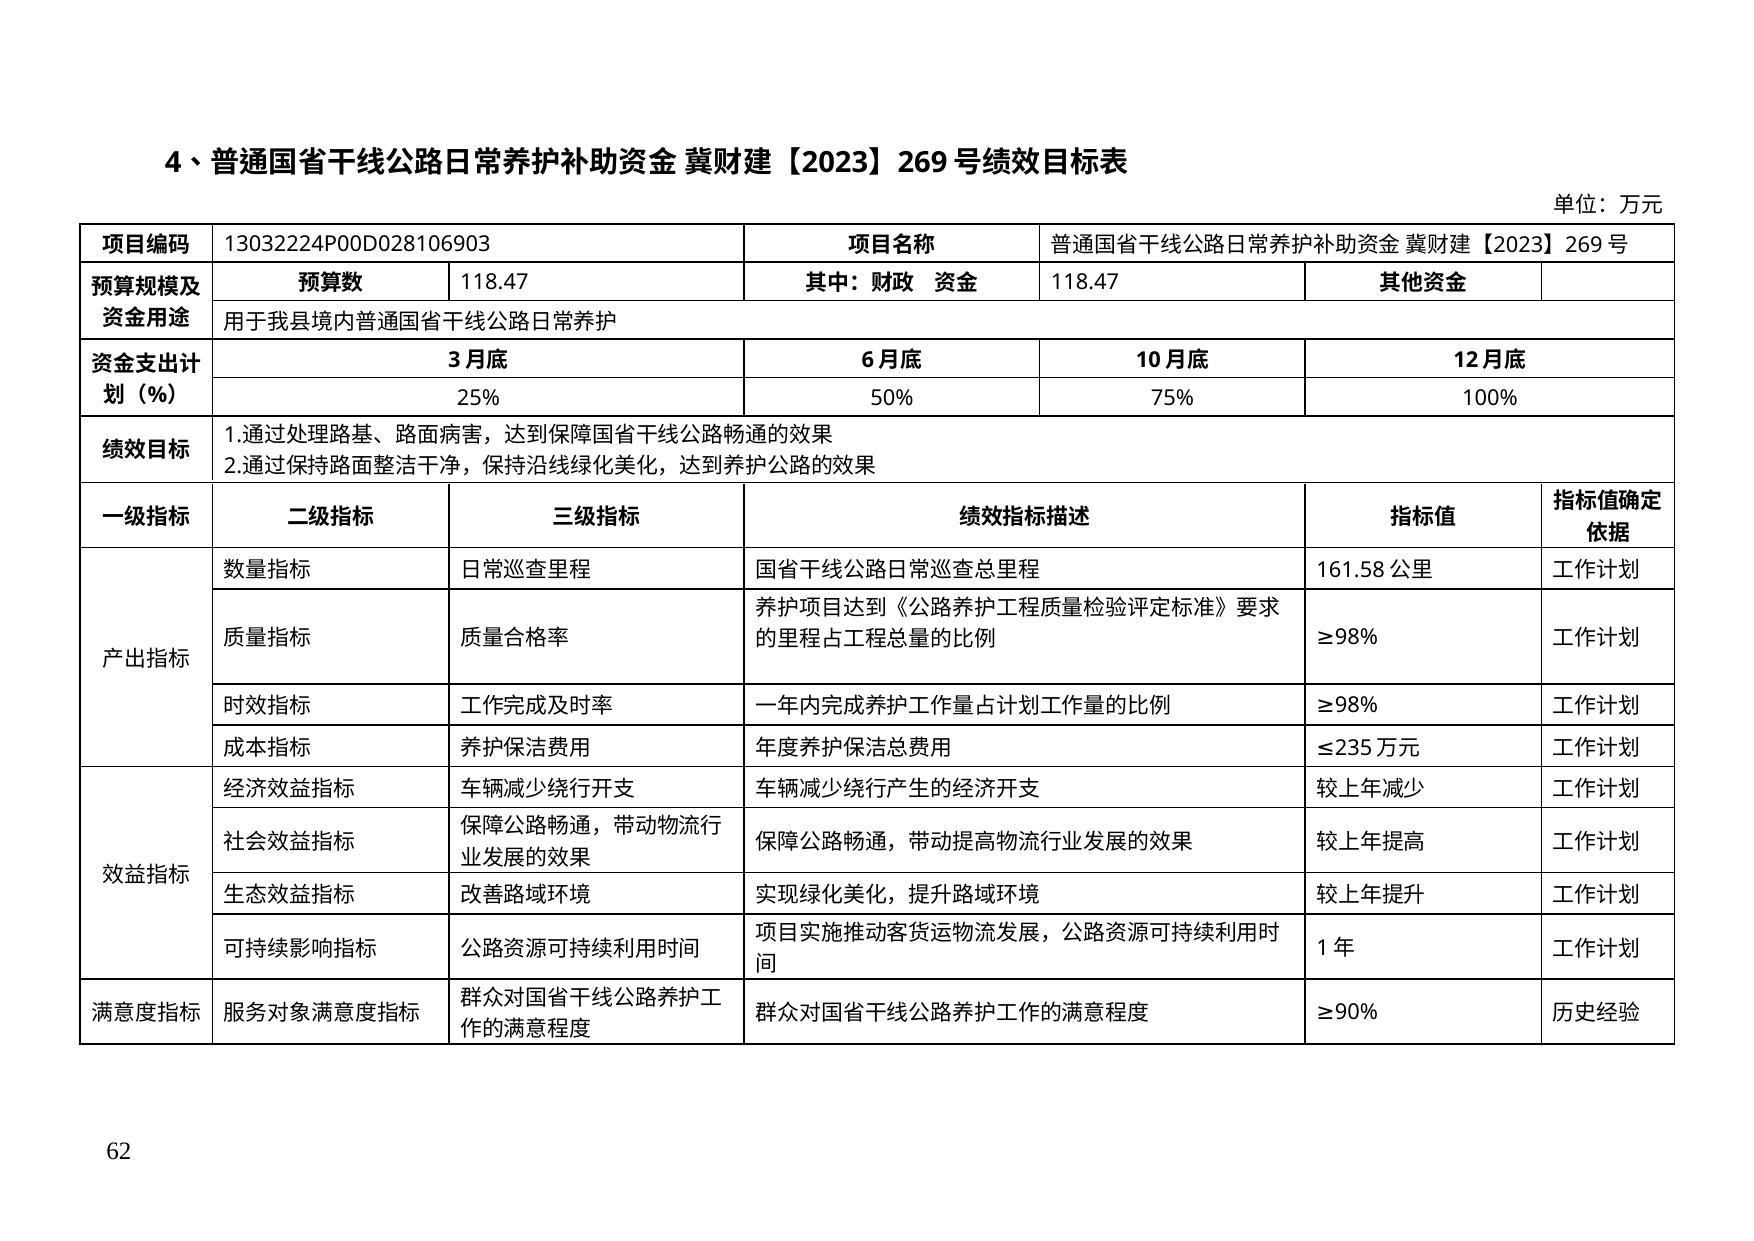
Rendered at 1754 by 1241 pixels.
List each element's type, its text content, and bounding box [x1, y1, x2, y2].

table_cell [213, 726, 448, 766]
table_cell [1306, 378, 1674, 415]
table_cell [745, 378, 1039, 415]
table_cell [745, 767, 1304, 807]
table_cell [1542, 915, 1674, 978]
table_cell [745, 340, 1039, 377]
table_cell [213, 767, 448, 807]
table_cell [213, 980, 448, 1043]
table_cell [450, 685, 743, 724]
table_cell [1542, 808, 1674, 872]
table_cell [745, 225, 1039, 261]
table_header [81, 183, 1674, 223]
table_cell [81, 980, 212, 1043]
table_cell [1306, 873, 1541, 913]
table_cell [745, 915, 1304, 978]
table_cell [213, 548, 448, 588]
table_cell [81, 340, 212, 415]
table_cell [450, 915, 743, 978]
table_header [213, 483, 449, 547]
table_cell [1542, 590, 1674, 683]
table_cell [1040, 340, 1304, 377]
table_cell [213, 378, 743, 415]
text 4、普通国省干线公路日常养护补助资金 冀财建【2023】269号绩效目标表 [106, 142, 1648, 181]
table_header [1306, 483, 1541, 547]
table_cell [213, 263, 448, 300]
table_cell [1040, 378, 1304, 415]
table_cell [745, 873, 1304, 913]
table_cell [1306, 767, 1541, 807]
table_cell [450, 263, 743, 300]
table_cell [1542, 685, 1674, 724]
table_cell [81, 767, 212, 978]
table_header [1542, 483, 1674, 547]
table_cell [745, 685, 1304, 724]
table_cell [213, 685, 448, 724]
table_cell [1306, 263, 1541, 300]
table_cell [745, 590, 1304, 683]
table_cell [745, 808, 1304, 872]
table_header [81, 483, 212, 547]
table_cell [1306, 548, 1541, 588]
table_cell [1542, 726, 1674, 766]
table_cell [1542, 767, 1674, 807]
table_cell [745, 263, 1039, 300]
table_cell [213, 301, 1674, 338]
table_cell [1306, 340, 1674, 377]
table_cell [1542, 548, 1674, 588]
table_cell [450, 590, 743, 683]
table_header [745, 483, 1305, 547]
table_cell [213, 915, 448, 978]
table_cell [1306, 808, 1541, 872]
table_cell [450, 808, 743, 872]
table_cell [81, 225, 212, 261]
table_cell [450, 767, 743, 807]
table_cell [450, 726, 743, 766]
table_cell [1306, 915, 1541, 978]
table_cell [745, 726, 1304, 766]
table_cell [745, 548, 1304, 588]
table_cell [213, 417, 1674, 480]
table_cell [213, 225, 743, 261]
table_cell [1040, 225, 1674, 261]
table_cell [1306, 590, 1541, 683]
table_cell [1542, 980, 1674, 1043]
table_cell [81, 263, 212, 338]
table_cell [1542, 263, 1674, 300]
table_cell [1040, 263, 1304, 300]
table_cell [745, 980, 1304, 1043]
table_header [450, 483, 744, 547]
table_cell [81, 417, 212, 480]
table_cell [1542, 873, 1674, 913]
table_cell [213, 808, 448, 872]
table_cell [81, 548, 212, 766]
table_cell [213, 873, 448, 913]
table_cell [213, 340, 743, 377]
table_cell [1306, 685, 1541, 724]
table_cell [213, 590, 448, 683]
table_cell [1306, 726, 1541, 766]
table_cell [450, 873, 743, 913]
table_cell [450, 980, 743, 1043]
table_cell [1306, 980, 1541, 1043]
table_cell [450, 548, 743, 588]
